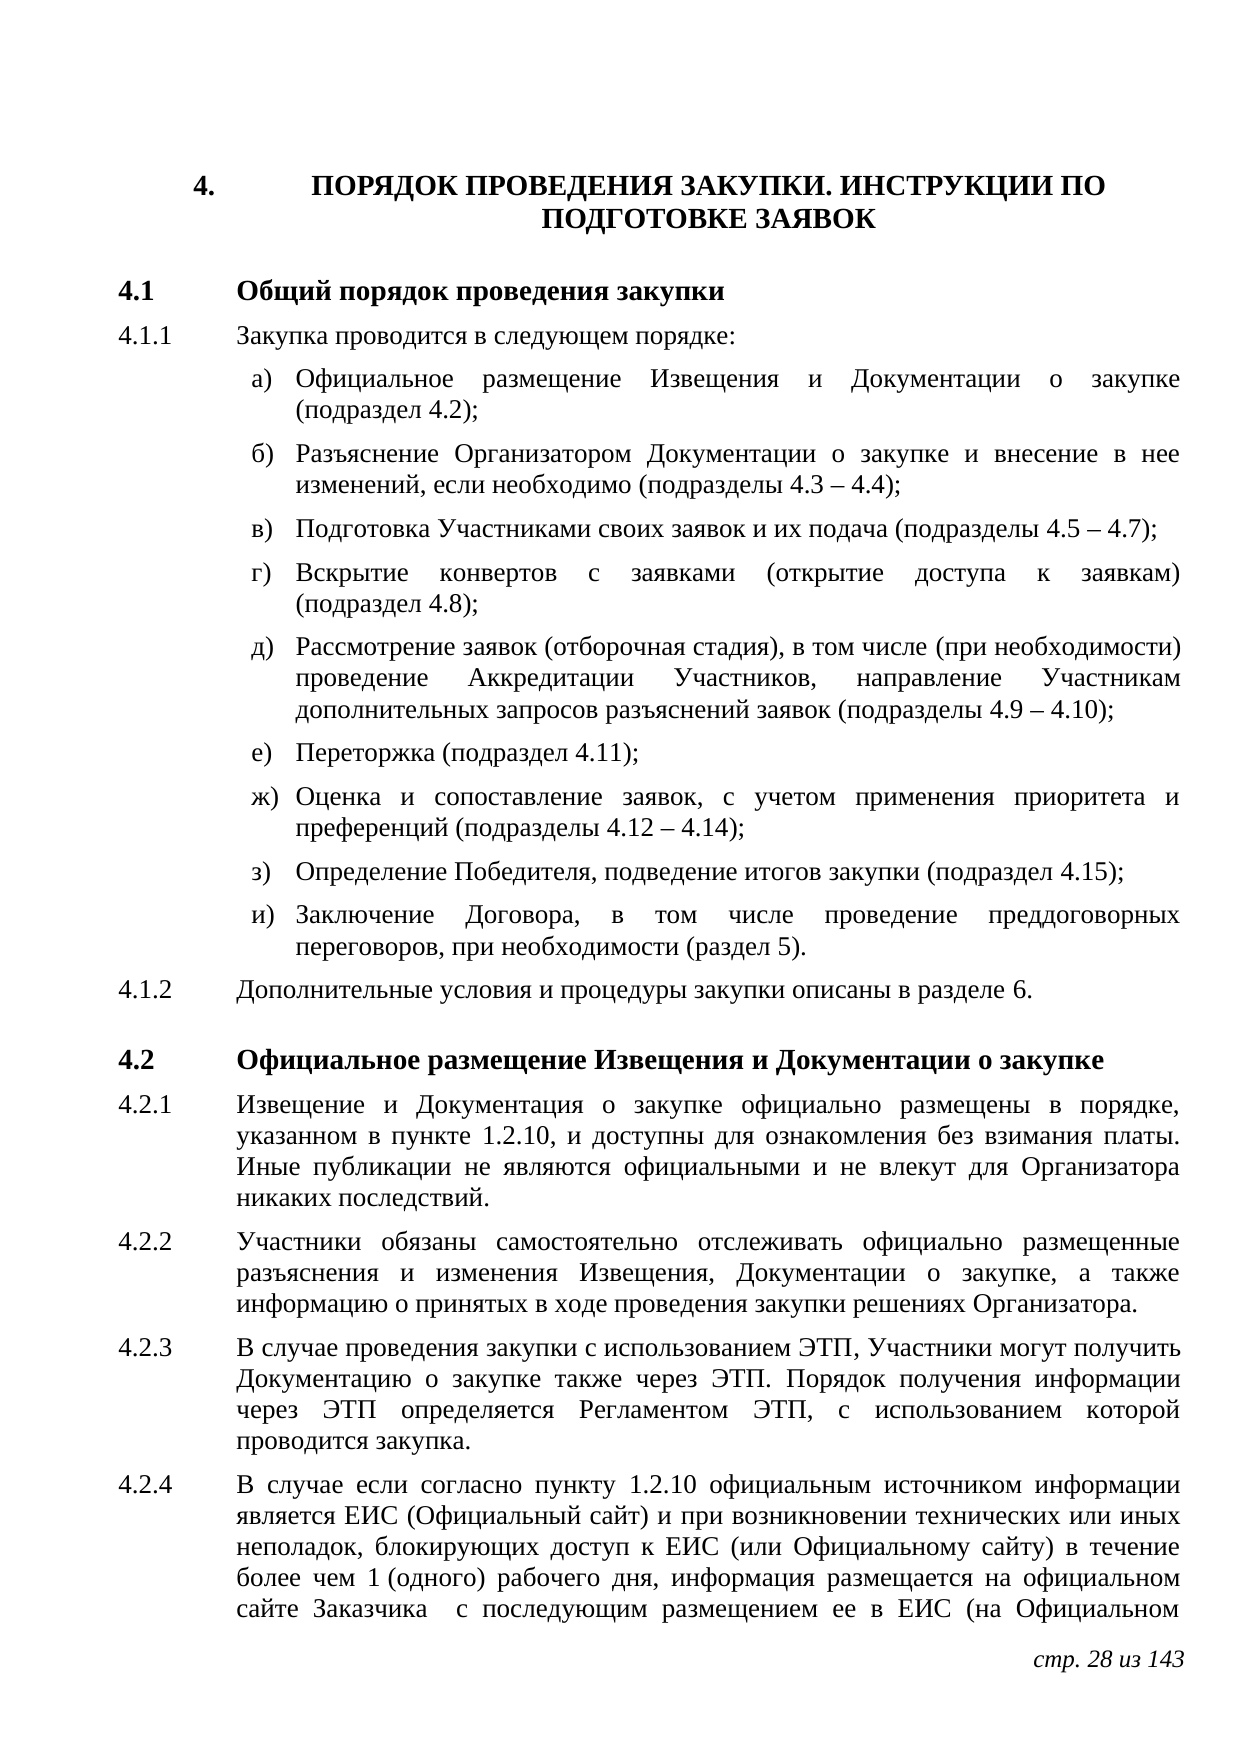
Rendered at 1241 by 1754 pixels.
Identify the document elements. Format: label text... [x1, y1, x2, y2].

list Оценка и сопоставление заявок, с учетом применения приоритета и преференций (подразделы 4.12 – 4.14); [251, 780, 1181, 842]
subtitle Общий порядок проведения закупки [118, 273, 1181, 306]
text Участники обязаны самостоятельно отслеживать официально размещенные разъяснения и изменения Извещения, Документации о закупке, а также информацию о принятых в ходе проведения закупки решениях Организатора. [118, 1225, 1181, 1318]
subtitle ПОРЯДОК ПРОВЕДЕНИЯ ЗАКУПКИ. ИНСТРУКЦИИ ПО ПОДГОТОВКЕ ЗАЯВОК [118, 168, 1181, 235]
text Закупка проводится в следующем порядке: [118, 319, 1181, 350]
list Подготовка Участниками своих заявок и их подача (подразделы 4.5 – 4.7); [251, 512, 1181, 543]
list Определение Победителя, подведение итогов закупки (подраздел 4.15); [251, 855, 1181, 886]
list Переторжка (подраздел 4.11); [251, 736, 1181, 767]
list Рассмотрение заявок (отборочная стадия), в том числе (при необходимости) проведение Аккредитации Участников, направление Участникам дополнительных запросов разъяснений заявок (подразделы 4.9 – 4.10); [251, 630, 1181, 724]
list Разъяснение Организатором Документации о закупке и внесение в нее изменений, если необходимо (подразделы 4.3 – 4.4); [251, 437, 1181, 499]
list Вскрытие конвертов с заявками (открытие доступа к заявкам) (подраздел 4.8); [251, 556, 1181, 618]
text Дополнительные условия и процедуры закупки описаны в разделе 6. [118, 973, 1181, 1004]
text В случае проведения закупки с использованием ЭТП, Участники могут получить Документацию о закупке также через ЭТП. Порядок получения информации через ЭТП определяется Регламентом ЭТП, с использованием которой проводится закупка. [118, 1331, 1181, 1456]
list Официальное размещение Извещения и Документации о закупке (подраздел 4.2); [251, 362, 1181, 425]
text Извещение и Документация о закупке официально размещены в порядке, указанном в пункте 1.2.10, и доступны для ознакомления без взимания платы. Иные публикации не являются официальными и не влекут для Организатора никаких последствий. [118, 1088, 1181, 1212]
list Заключение Договора, в том числе проведение преддоговорных переговоров, при необходимости (раздел 5). [251, 898, 1181, 961]
subtitle Официальное размещение Извещения и Документации о закупке [118, 1042, 1181, 1075]
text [118, 1468, 1181, 1624]
